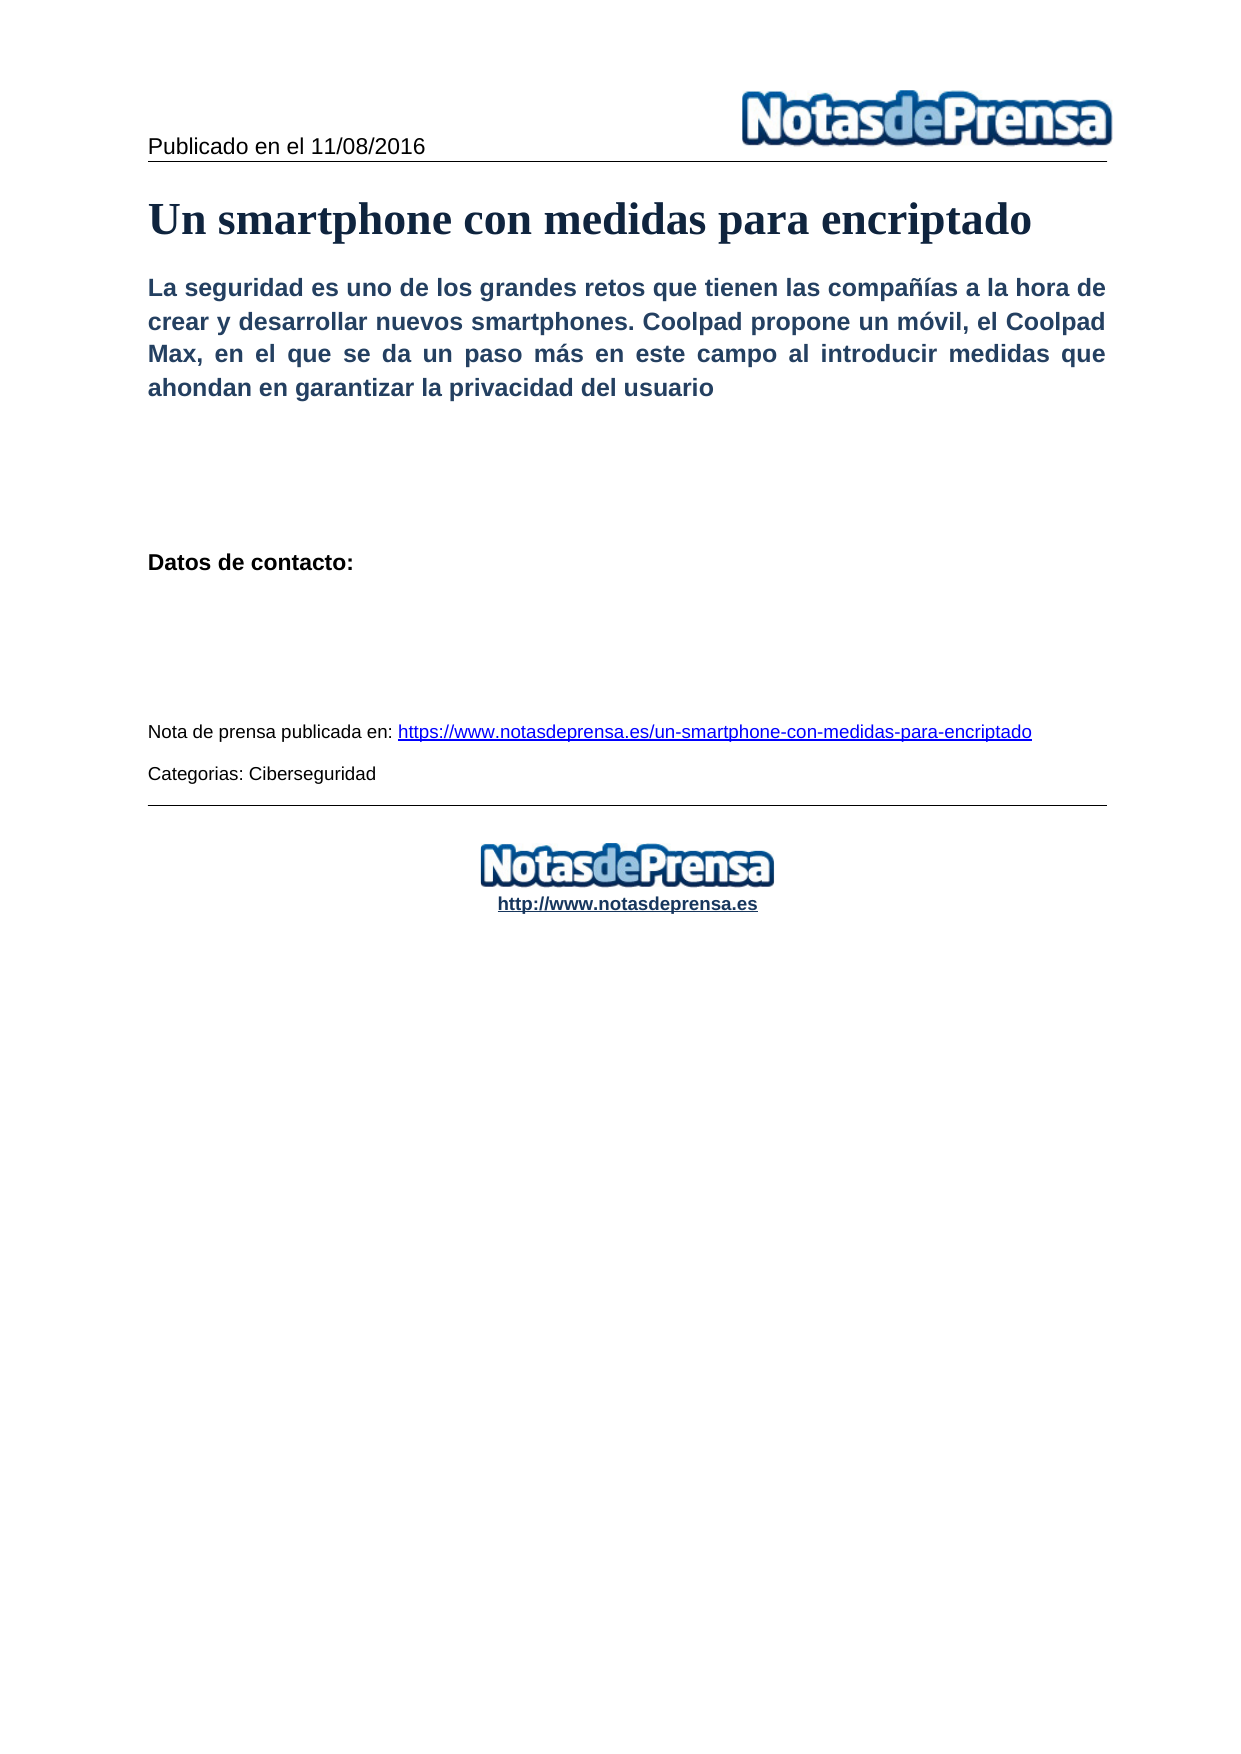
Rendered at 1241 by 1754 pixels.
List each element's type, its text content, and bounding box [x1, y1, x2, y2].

subtitle La seguridad es uno de los grandes retos que tienen las compañías a la hora de crear y desarrollar nuevos smartphones. Coolpad propone un móvil, el Coolpad Max, en el que se da un paso más en este campo al introducir medidas que ahondan en garantizar la privacidad del usuario [148, 273, 1107, 401]
text Nota de prensa publicada en: https://www.notasdeprensa.es/un-smartphone-con-medidas-para-encriptado [148, 721, 1107, 742]
picture [742, 90, 1113, 148]
picture [480, 843, 775, 889]
text Datos de contacto: [148, 549, 1107, 575]
text http://www.notasdeprensa.es [148, 892, 1107, 914]
text Publicado en el 11/08/2016 [148, 133, 1107, 161]
text Categorias: Ciberseguridad [148, 763, 1107, 784]
subtitle Un smartphone con medidas para encriptado [148, 192, 1107, 244]
